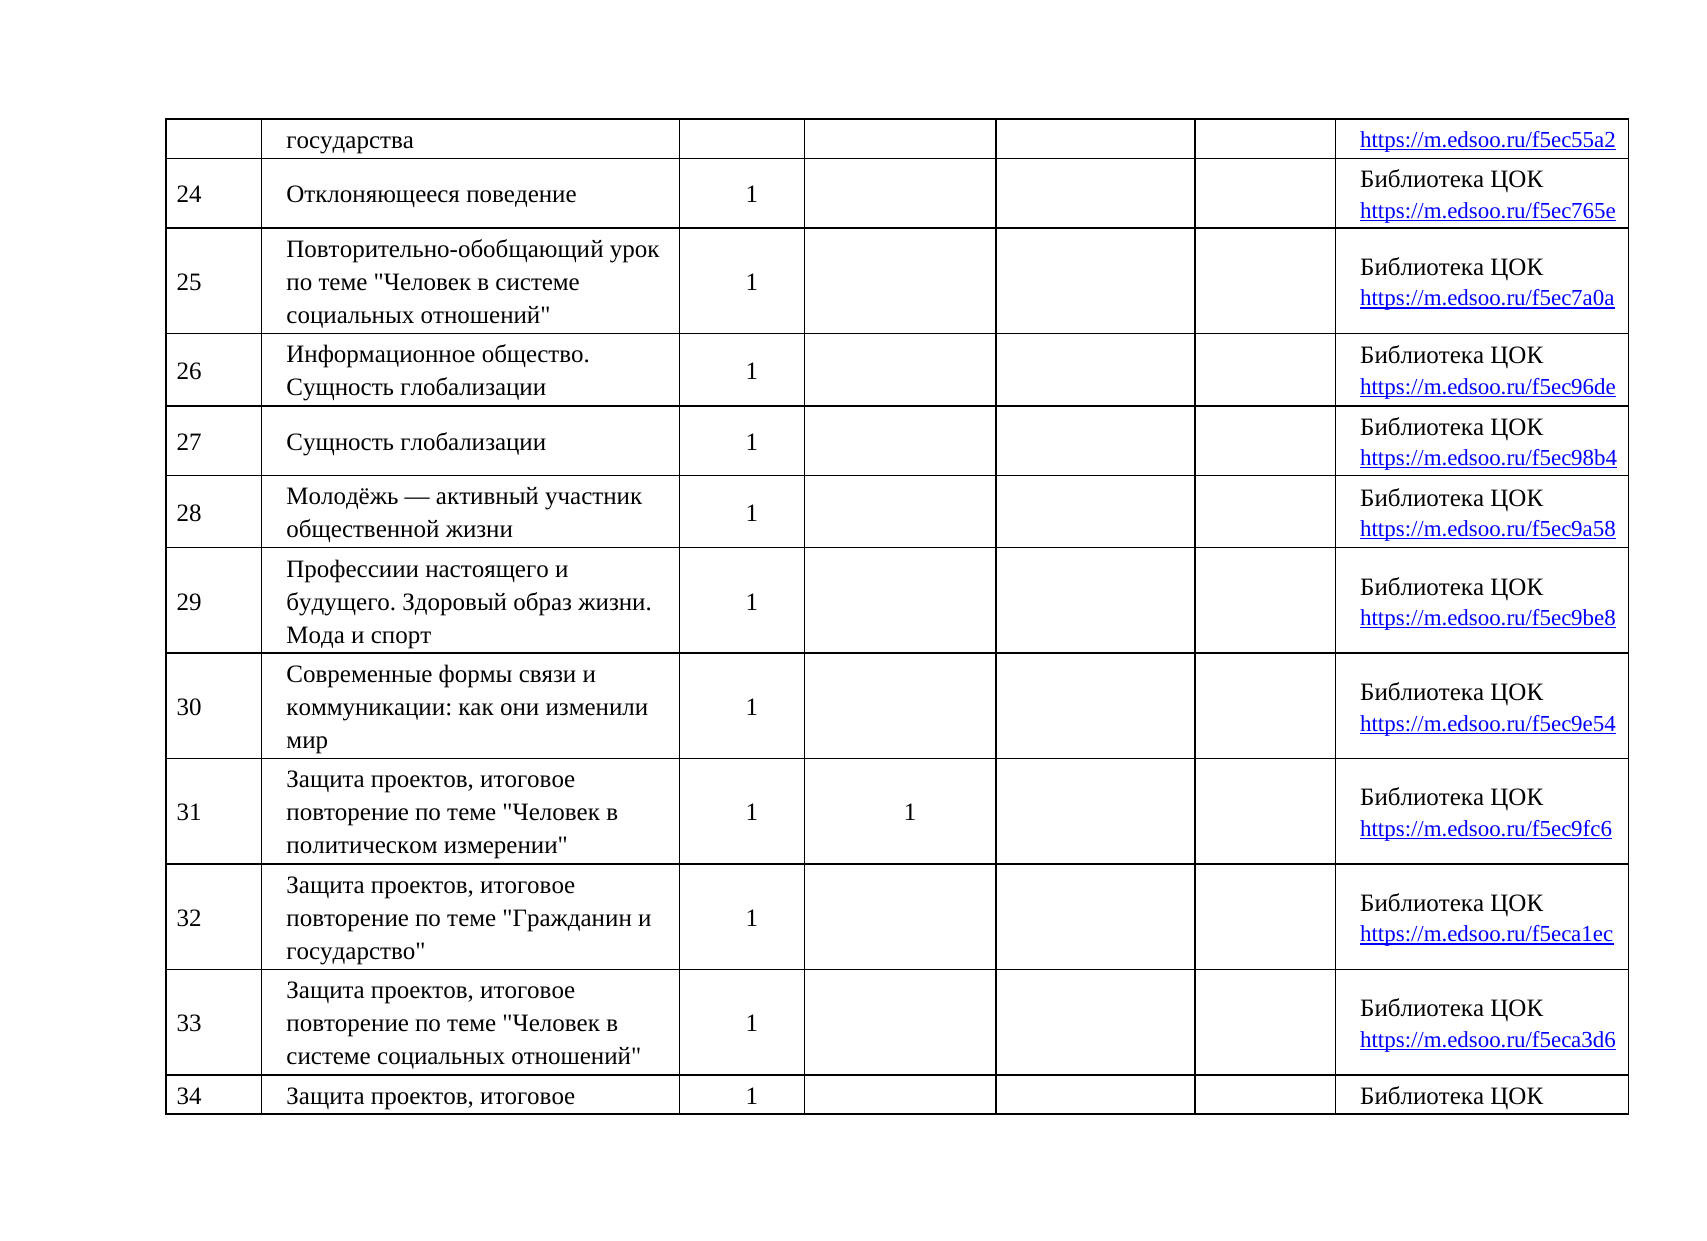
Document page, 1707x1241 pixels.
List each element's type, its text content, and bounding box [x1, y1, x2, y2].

table_cell 33 [167, 970, 261, 1074]
table_cell [805, 654, 995, 758]
table_cell 25 [167, 229, 261, 332]
table_cell [997, 334, 1194, 405]
table_cell 1 [680, 865, 804, 968]
table_cell 27 [167, 407, 261, 474]
table_cell [805, 476, 995, 547]
table_cell 1 [680, 970, 804, 1074]
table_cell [1336, 1076, 1628, 1113]
table_cell [997, 1076, 1194, 1113]
table_cell [997, 548, 1194, 652]
table_cell 1 [680, 334, 804, 405]
table_cell Библиотека ЦОК https://m.edsoo.ru/f5ec96de [1336, 334, 1628, 405]
table_cell [1196, 654, 1335, 758]
table_cell [997, 407, 1194, 474]
table_cell [805, 865, 995, 968]
table_cell [997, 229, 1194, 332]
table_cell 1 [680, 407, 804, 474]
table_cell [805, 229, 995, 332]
table_cell Молодёжь — активный участник общественной жизни [262, 476, 679, 547]
table_cell [997, 476, 1194, 547]
table_cell Профессиии настоящего и будущего. Здоровый образ жизни. Мода и спорт [262, 548, 679, 652]
table_cell Библиотека ЦОК https://m.edsoo.ru/f5eca3d6 [1336, 970, 1628, 1074]
table_cell 1 [680, 548, 804, 652]
table_cell 30 [167, 654, 261, 758]
table_cell Библиотека ЦОК https://m.edsoo.ru/f5ec7a0a [1336, 229, 1628, 332]
table_cell Библиотека ЦОК https://m.edsoo.ru/f5ec98b4 [1336, 407, 1628, 474]
table_cell Библиотека ЦОК https://m.edsoo.ru/f5ec9be8 [1336, 548, 1628, 652]
table_cell [1196, 407, 1335, 474]
table_cell 24 [167, 159, 261, 227]
table_cell Защита проектов, итоговое повторение по теме "Человек в политическом измерении" [262, 759, 679, 863]
table_cell Повторительно-обобщающий урок по теме "Человек в системе социальных отношений" [262, 229, 679, 332]
table_cell [805, 1076, 995, 1113]
table_cell [997, 654, 1194, 758]
table_cell Защита проектов, итоговое повторение по теме "Человек в системе социальных отношений" [262, 970, 679, 1074]
table_cell [1196, 229, 1335, 332]
table_cell [1196, 548, 1335, 652]
table_cell [1196, 334, 1335, 405]
table_cell [997, 159, 1194, 227]
table_cell [1196, 759, 1335, 863]
table_cell 23 [167, 120, 261, 157]
table_cell [1196, 120, 1335, 157]
table_cell 1 [680, 476, 804, 547]
table_cell Современные формы связи и коммуникации: как они изменили мир [262, 654, 679, 758]
table_cell 1 [680, 159, 804, 227]
table_cell 1 [680, 120, 804, 157]
table_cell 1 [680, 759, 804, 863]
table_cell [997, 970, 1194, 1074]
table_cell [1196, 476, 1335, 547]
table_cell Информационное общество. Сущность глобализации [262, 334, 679, 405]
table_cell [1196, 159, 1335, 227]
table_cell Защита проектов, итоговое повторение по теме "Гражданин и государство" [262, 865, 679, 968]
table_cell [1196, 970, 1335, 1074]
table_cell 1 [680, 229, 804, 332]
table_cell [262, 120, 679, 157]
table_cell [997, 120, 1194, 157]
table_cell 26 [167, 334, 261, 405]
table_cell 1 [805, 759, 995, 863]
table_cell 29 [167, 548, 261, 652]
table_cell [997, 865, 1194, 968]
table_cell [1196, 1076, 1335, 1113]
table_cell Отклоняющееся поведение [262, 159, 679, 227]
table_cell Библиотека ЦОК https://m.edsoo.ru/f5eca1ec [1336, 865, 1628, 968]
table_cell [805, 407, 995, 474]
table_cell 31 [167, 759, 261, 863]
table_cell Библиотека ЦОК https://m.edsoo.ru/f5ec9e54 [1336, 654, 1628, 758]
table_cell 1 [680, 654, 804, 758]
table_cell [805, 548, 995, 652]
table_cell Библиотека ЦОК https://m.edsoo.ru/f5ec9a58 [1336, 476, 1628, 547]
table_cell [1196, 865, 1335, 968]
table_cell [805, 970, 995, 1074]
table_cell 1 [680, 1076, 804, 1113]
table_cell 28 [167, 476, 261, 547]
table_cell 32 [167, 865, 261, 968]
table_cell [805, 334, 995, 405]
table_cell Сущность глобализации [262, 407, 679, 474]
table_cell Библиотека ЦОК https://m.edsoo.ru/f5ec765e [1336, 159, 1628, 227]
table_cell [1336, 120, 1628, 157]
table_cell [262, 1076, 679, 1113]
table_cell [997, 759, 1194, 863]
table_cell [805, 159, 995, 227]
table_cell [805, 120, 995, 157]
table_cell 34 [167, 1076, 261, 1113]
table_cell Библиотека ЦОК https://m.edsoo.ru/f5ec9fc6 [1336, 759, 1628, 863]
